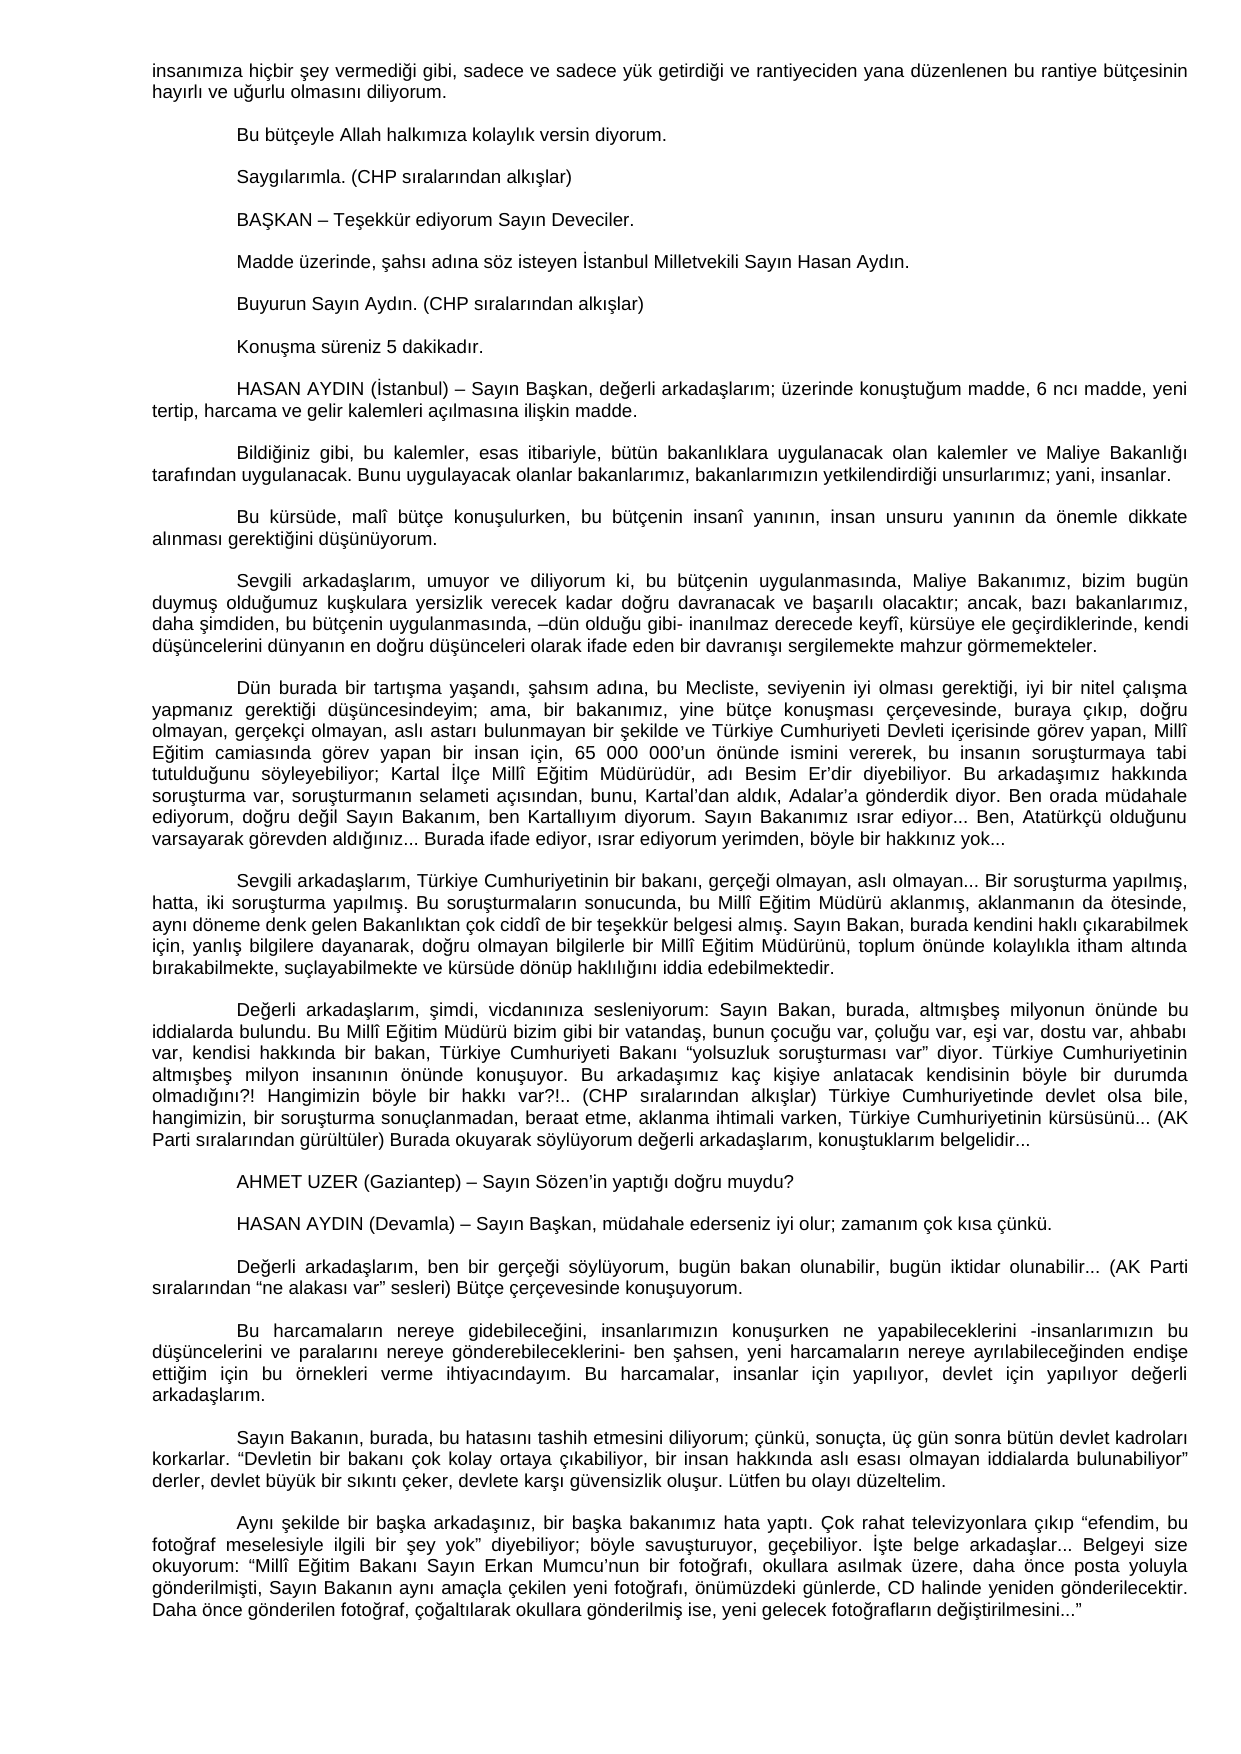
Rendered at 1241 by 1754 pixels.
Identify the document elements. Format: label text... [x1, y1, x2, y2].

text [152, 60, 1189, 103]
text Bildiğiniz gibi, bu kalemler, esas itibariyle, bütün bakanlıklara uygulanacak olan kalemler ve Maliye Bakanlığı tarafından uygulanacak. Bunu uygulayacak olanlar bakanlarımız, bakanlarımızın yetkilendirdiği unsurlarımız; yani, insanlar. [152, 442, 1189, 485]
text Dün burada bir tartışma yaşandı, şahsım adına, bu Mecliste, seviyenin iyi olması gerektiği, iyi bir nitel çalışma yapmanız gerektiği düşüncesindeyim; ama, bir bakanımız, yine bütçe konuşması çerçevesinde, buraya çıkıp, doğru olmayan, gerçekçi olmayan, aslı astarı bulunmayan bir şekilde ve Türkiye Cumhuriyeti Devleti içerisinde görev yapan, Millî Eğitim camiasında görev yapan bir insan için, 65 000 000’un önünde ismini vererek, bu insanın soruşturmaya tabi tutulduğunu söyleyebiliyor; Kartal İlçe Millî Eğitim Müdürüdür, adı Besim Er’dir diyebiliyor. Bu arkadaşımız hakkında soruşturma var, soruşturmanın selameti açısından, bunu, Kartal’dan aldık, Adalar’a gönderdik diyor. Ben orada müdahale ediyorum, doğru değil Sayın Bakanım, ben Kartallıyım diyorum. Sayın Bakanımız ısrar ediyor... Ben, Atatürkçü olduğunu varsayarak görevden aldığınız... Burada ifade ediyor, ısrar ediyorum yerimden, böyle bir hakkınız yok... [152, 677, 1189, 849]
text Buyurun Sayın Aydın. (CHP sıralarından alkışlar) [152, 293, 1189, 315]
text Sevgili arkadaşlarım, Türkiye Cumhuriyetinin bir bakanı, gerçeği olmayan, aslı olmayan... Bir soruşturma yapılmış, hatta, iki soruşturma yapılmış. Bu soruşturmaların sonucunda, bu Millî Eğitim Müdürü aklanmış, aklanmanın da ötesinde, aynı döneme denk gelen Bakanlıktan çok ciddî de bir teşekkür belgesi almış. Sayın Bakan, burada kendini haklı çıkarabilmek için, yanlış bilgilere dayanarak, doğru olmayan bilgilerle bir Millî Eğitim Müdürünü, toplum önünde kolaylıkla itham altında bırakabilmekte, suçlayabilmekte ve kürsüde dönüp haklılığını iddia edebilmektedir. [152, 870, 1189, 978]
text Sevgili arkadaşlarım, umuyor ve diliyorum ki, bu bütçenin uygulanmasında, Maliye Bakanımız, bizim bugün duymuş olduğumuz kuşkulara yersizlik verecek kadar doğru davranacak ve başarılı olacaktır; ancak, bazı bakanlarımız, daha şimdiden, bu bütçenin uygulanmasında, –dün olduğu gibi- inanılmaz derecede keyfî, kürsüye ele geçirdiklerinde, kendi düşüncelerini dünyanın en doğru düşünceleri olarak ifade eden bir davranışı sergilemekte mahzur görmemekteler. [152, 570, 1189, 656]
text Değerli arkadaşlarım, şimdi, vicdanınıza sesleniyorum: Sayın Bakan, burada, altmışbeş milyonun önünde bu iddialarda bulundu. Bu Millî Eğitim Müdürü bizim gibi bir vatandaş, bunun çocuğu var, çoluğu var, eşi var, dostu var, ahbabı var, kendisi hakkında bir bakan, Türkiye Cumhuriyeti Bakanı “yolsuzluk soruşturması var” diyor. Türkiye Cumhuriyetinin altmışbeş milyon insanının önünde konuşuyor. Bu arkadaşımız kaç kişiye anlatacak kendisinin böyle bir durumda olmadığını?! Hangimizin böyle bir hakkı var?!.. (CHP sıralarından alkışlar) Türkiye Cumhuriyetinde devlet olsa bile, hangimizin, bir soruşturma sonuçlanmadan, beraat etme, aklanma ihtimali varken, Türkiye Cumhuriyetinin kürsüsünü... (AK Parti sıralarından gürültüler) Burada okuyarak söylüyorum değerli arkadaşlarım, konuştuklarım belgelidir... [152, 999, 1189, 1150]
text Konuşma süreniz 5 dakikadır. [152, 336, 1189, 357]
text Bu bütçeyle Allah halkımıza kolaylık versin diyorum. [152, 124, 1189, 145]
text Aynı şekilde bir başka arkadaşınız, bir başka bakanımız hata yaptı. Çok rahat televizyonlara çıkıp “efendim, bu fotoğraf meselesiyle ilgili bir şey yok” diyebiliyor; böyle savuşturuyor, geçebiliyor. İşte belge arkadaşlar... Belgeyi size okuyorum: “Millî Eğitim Bakanı Sayın Erkan Mumcu’nun bir fotoğrafı, okullara asılmak üzere, daha önce posta yoluyla gönderilmişti, Sayın Bakanın aynı amaçla çekilen yeni fotoğrafı, önümüzdeki günlerde, CD halinde yeniden gönderilecektir. Daha önce gönderilen fotoğraf, çoğaltılarak okullara gönderilmiş ise, yeni gelecek fotoğrafların değiştirilmesini...” [152, 1512, 1189, 1620]
text Sayın Bakanın, burada, bu hatasını tashih etmesini diliyorum; çünkü, sonuçta, üç gün sonra bütün devlet kadroları korkarlar. “Devletin bir bakanı çok kolay ortaya çıkabiliyor, bir insan hakkında aslı esası olmayan iddialarda bulunabiliyor” derler, devlet büyük bir sıkıntı çeker, devlete karşı güvensizlik oluşur. Lütfen bu olayı düzeltelim. [152, 1427, 1189, 1491]
text Değerli arkadaşlarım, ben bir gerçeği söylüyorum, bugün bakan olunabilir, bugün iktidar olunabilir... (AK Parti sıralarından “ne alakası var” sesleri) Bütçe çerçevesinde konuşuyorum. [152, 1256, 1189, 1299]
text HASAN AYDIN (İstanbul) – Sayın Başkan, değerli arkadaşlarım; üzerinde konuştuğum madde, 6 ncı madde, yeni tertip, harcama ve gelir kalemleri açılmasına ilişkin madde. [152, 378, 1189, 421]
text HASAN AYDIN (Devamla) – Sayın Başkan, müdahale ederseniz iyi olur; zamanım çok kısa çünkü. [152, 1213, 1189, 1235]
text Bu harcamaların nereye gidebileceğini, insanlarımızın konuşurken ne yapabileceklerini -insanlarımızın bu düşüncelerini ve paralarını nereye gönderebileceklerini- ben şahsen, yeni harcamaların nereye ayrılabileceğinden endişe ettiğim için bu örnekleri verme ihtiyacındayım. Bu harcamalar, insanlar için yapılıyor, devlet için yapılıyor değerli arkadaşlarım. [152, 1319, 1189, 1406]
text Madde üzerinde, şahsı adına söz isteyen İstanbul Milletvekili Sayın Hasan Aydın. [152, 251, 1189, 272]
text BAŞKAN – Teşekkür ediyorum Sayın Deveciler. [152, 208, 1189, 230]
text Saygılarımla. (CHP sıralarından alkışlar) [152, 166, 1189, 188]
text Bu kürsüde, malî bütçe konuşulurken, bu bütçenin insanî yanının, insan unsuru yanının da önemle dikkate alınması gerektiğini düşünüyorum. [152, 506, 1189, 549]
text AHMET UZER (Gaziantep) – Sayın Sözen’in yaptığı doğru muydu? [152, 1171, 1189, 1192]
